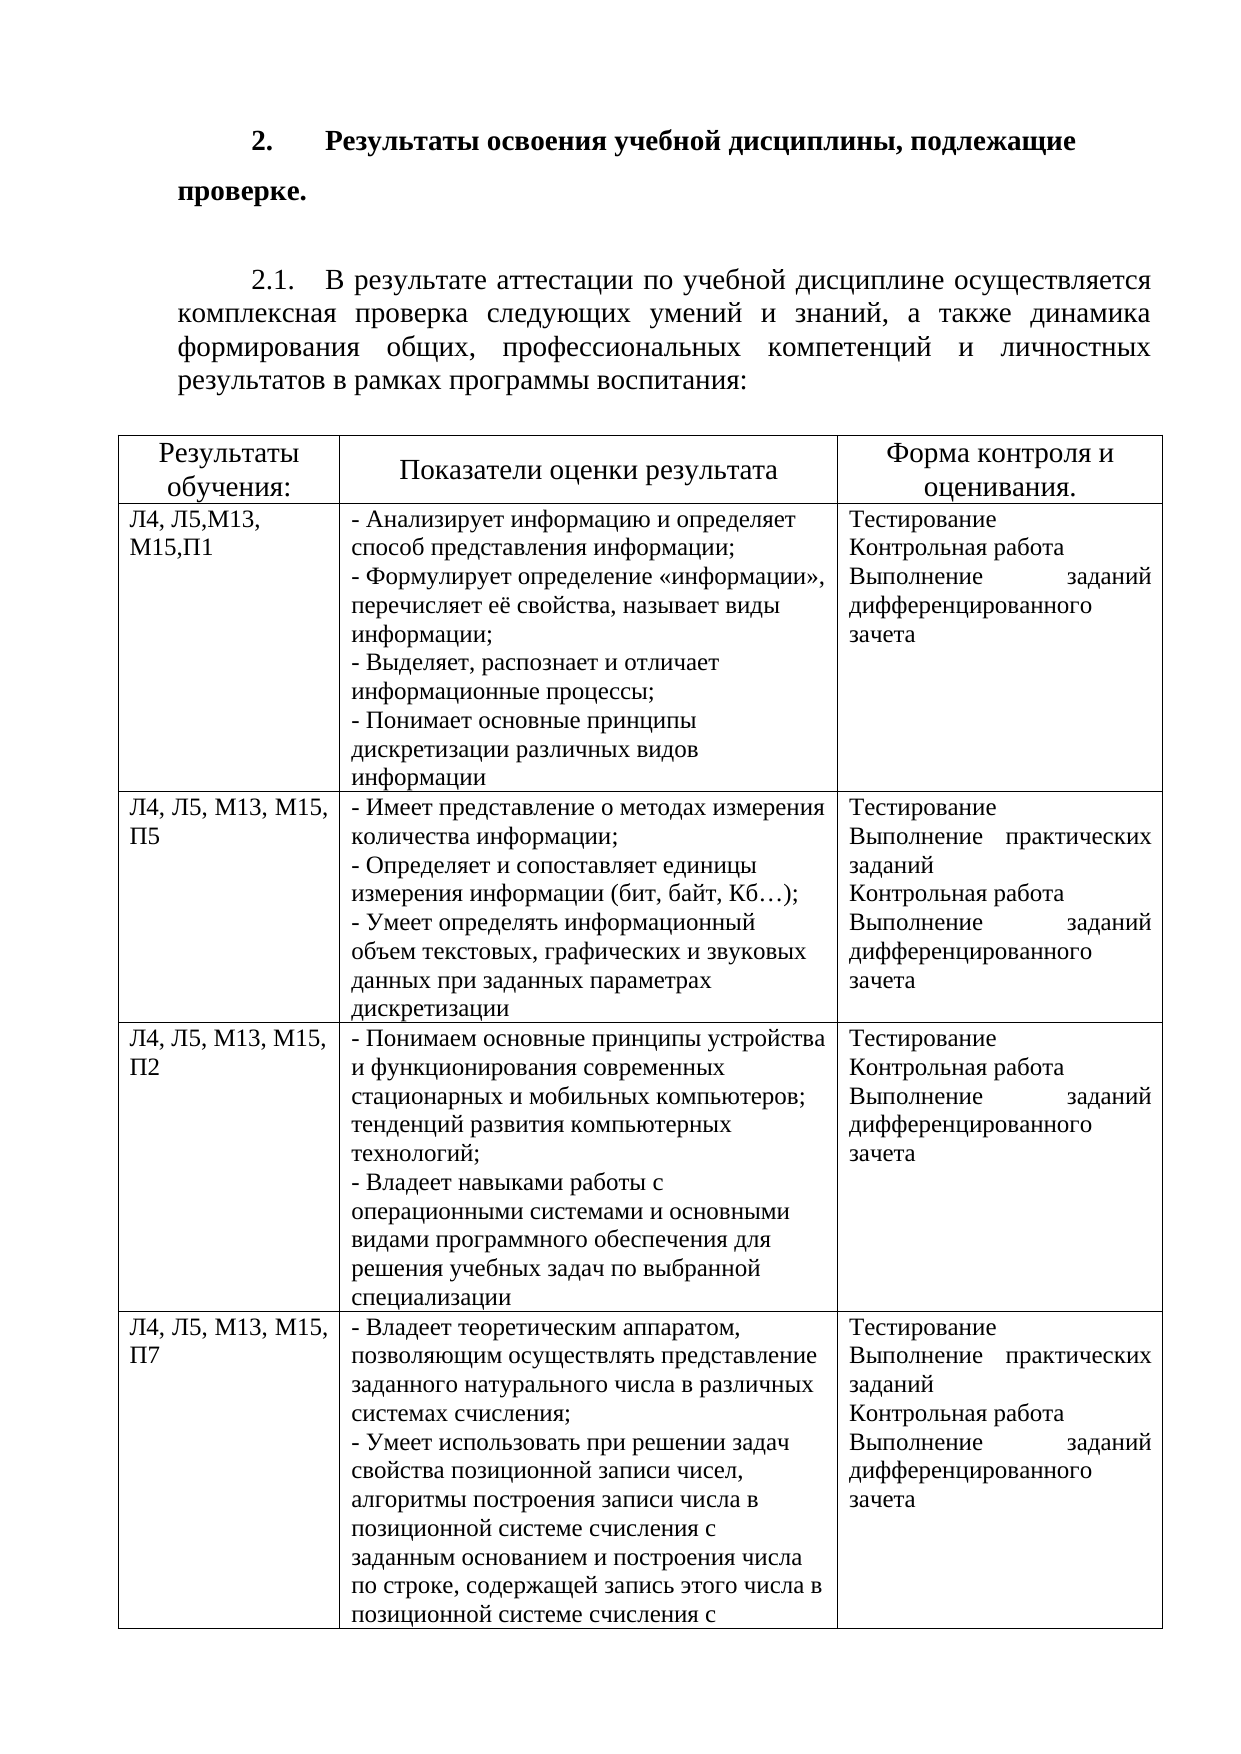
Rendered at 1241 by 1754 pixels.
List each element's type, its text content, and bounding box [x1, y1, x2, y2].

table_cell - Имеет представление о методах измерения количества информации; - Определяет и сопоставляет единицы измерения информации (бит, байт, Кб…); - Умеет определять информационный объем текстовых, графических и звуковых данных при заданных параметрах дискретизации [340, 792, 837, 1022]
table_cell Л4, Л5,М13, М15,П1 [119, 504, 339, 791]
list Результаты освоения учебной дисциплины, подлежащие проверке. [177, 123, 1152, 207]
table_cell - Понимаем основные принципы устройства и функционирования современных стационарных и мобильных компьютеров; тенденций развития компьютерных технологий; - Владеет навыками работы с операционными системами и основными видами программного обеспечения для решения учебных задач по выбранной специализации [340, 1023, 837, 1311]
table_cell Л4, Л5, М13, М15, П5 [119, 792, 339, 1022]
table_cell Тестирование Контрольная работа Выполнение заданий дифференцированного зачета [838, 1023, 1162, 1311]
list В результате аттестации по учебной дисциплине осуществляется комплексная проверка следующих умений и знаний, а также динамика формирования общих, профессиональных компетенций и личностных результатов в рамках программы воспитания: [177, 262, 1152, 396]
table_cell Тестирование Выполнение практических заданий Контрольная работа Выполнение заданий дифференцированного зачета [838, 792, 1162, 1022]
table_header Результаты обучения: [119, 436, 339, 503]
table_header Форма контроля и оценивания. [838, 436, 1162, 503]
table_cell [340, 1312, 837, 1628]
table_header Показатели оценки результата [340, 436, 837, 503]
table_cell - Анализирует информацию и определяет способ представления информации; - Формулирует определение «информации», перечисляет её свойства, называет виды информации; - Выделяет, распознает и отличает информационные процессы; - Понимает основные принципы дискретизации различных видов информации [340, 504, 837, 791]
table_cell Тестирование Контрольная работа Выполнение заданий дифференцированного зачета [838, 504, 1162, 791]
table_cell Л4, Л5, М13, М15, П2 [119, 1023, 339, 1311]
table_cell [838, 1312, 1162, 1628]
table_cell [119, 1312, 339, 1628]
